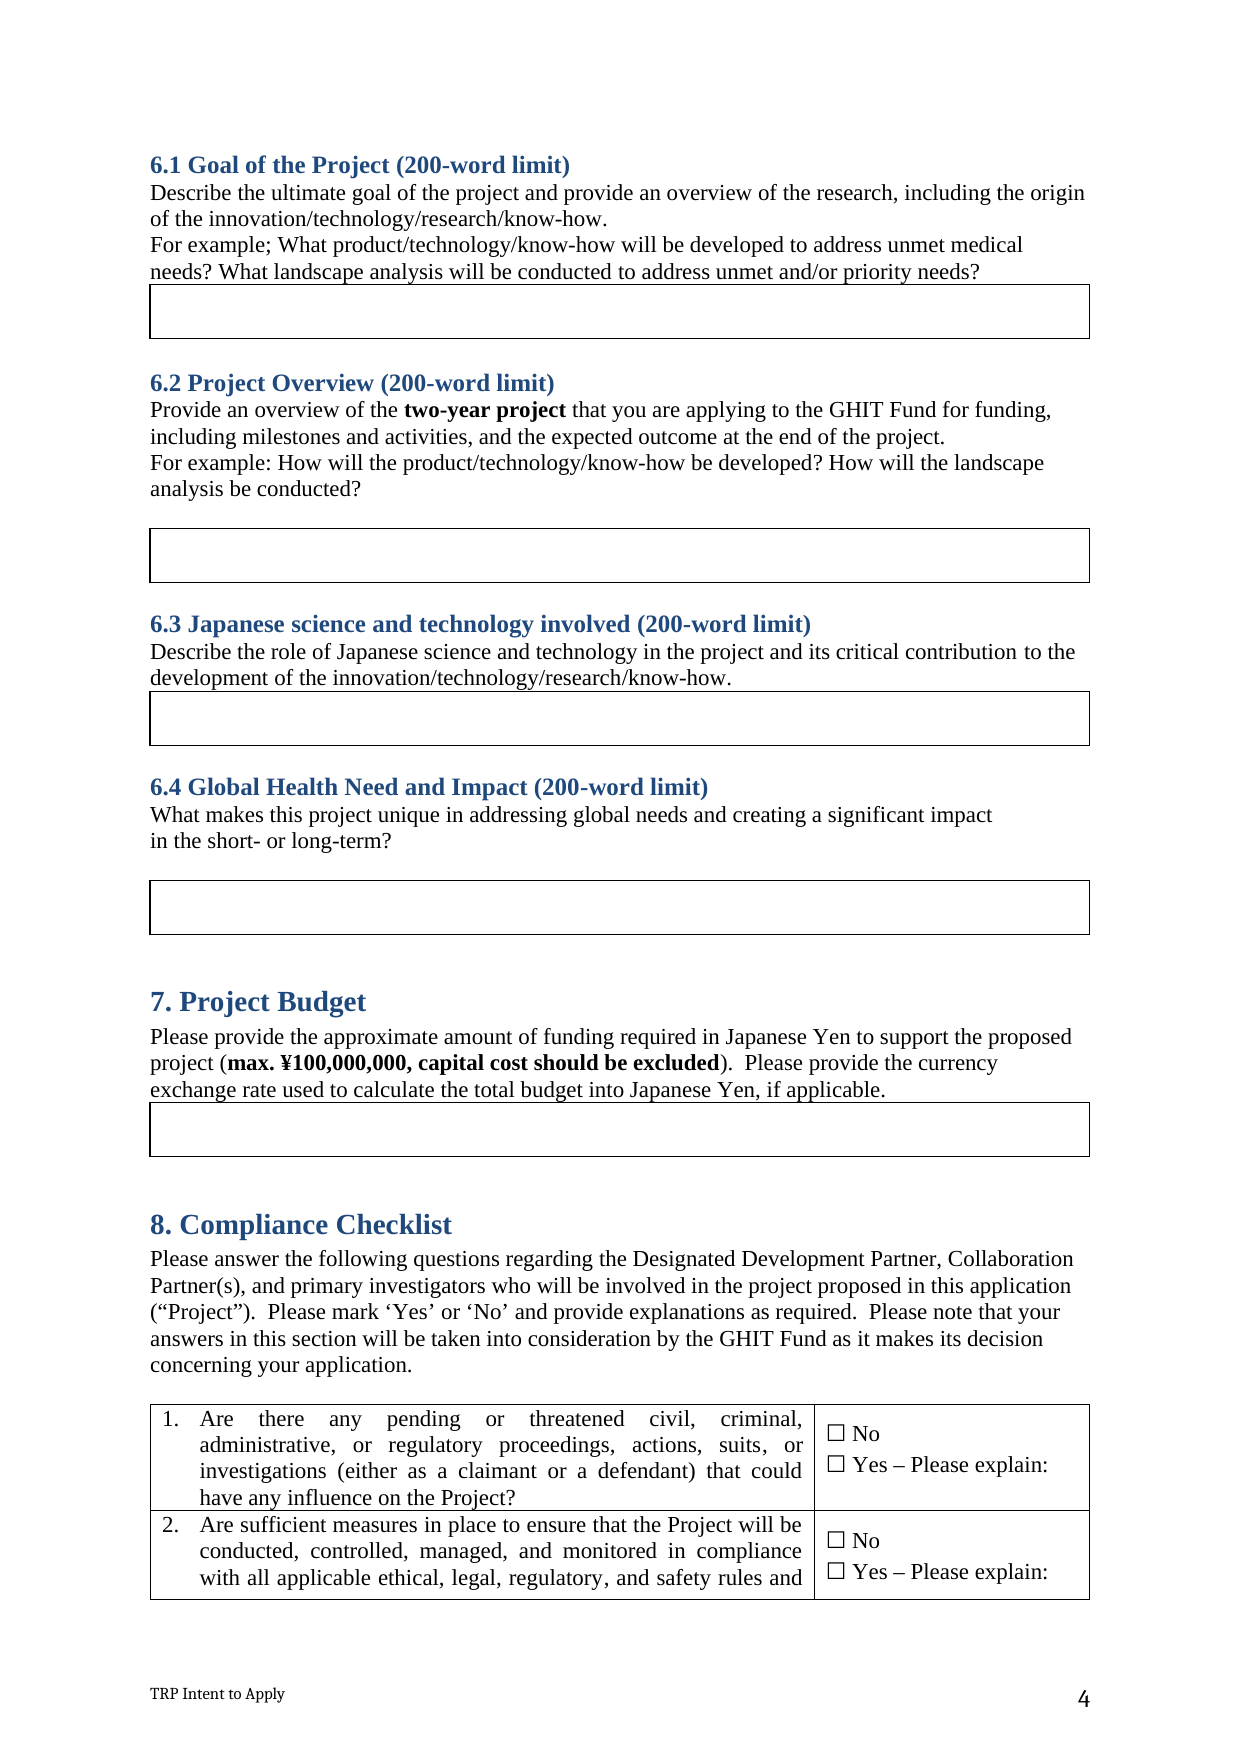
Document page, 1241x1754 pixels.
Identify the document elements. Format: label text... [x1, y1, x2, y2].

table_header Are there any pending or threatened civil, criminal, administrative, or regulatory proceedings, actions, suits, or investigations (either as a claimant or a defendant) that could have any influence on the Project? [151, 1405, 814, 1510]
text Describe the role of Japanese science and technology in the project and its critical contribution to the development of the innovation/technology/research/know-how. [150, 638, 1090, 691]
subtitle 7. Project Budget [150, 984, 1090, 1018]
text What makes this project unique in addressing global needs and creating a significant impact [150, 801, 1090, 827]
table_header [151, 692, 1089, 744]
subtitle 6.4 Global Health Need and Impact (200-word limit) [150, 772, 1090, 801]
subtitle 8. Compliance Checklist [150, 1207, 1090, 1241]
table_header [151, 1103, 1089, 1156]
subtitle 6.1 Goal of the Project (200-word limit) [150, 150, 1090, 179]
text Please answer the following questions regarding the Designated Development Partner, Collaboration Partner(s), and primary investigators who will be involved in the project proposed in this application (“Project”). Please mark ‘Yes’ or ‘No’ and provide explanations as required. Please note that your answers in this section will be taken into consideration by the GHIT Fund as it makes its decision concerning your application. [150, 1246, 1090, 1377]
subtitle 6.3 Japanese science and technology involved (200-word limit) [150, 609, 1090, 638]
text For example: How will the product/technology/know-how be developed? How will the landscape analysis be conducted? [150, 449, 1090, 502]
table_header No Yes – Please explain: [815, 1405, 1089, 1510]
table_header [151, 881, 1089, 933]
text Please provide the approximate amount of funding required in Japanese Yen to support the proposed project (max. ¥100,000,000, capital cost should be excluded). Please provide the currency exchange rate used to calculate the total budget into Japanese Yen, if applicable. [150, 1023, 1090, 1102]
table_header [151, 285, 1089, 338]
text Describe the ultimate goal of the project and provide an overview of the research, including the origin of the innovation/technology/research/know-how. [150, 179, 1090, 231]
subtitle 6.2 Project Overview (200-word limit) [150, 368, 1090, 396]
table_header [151, 529, 1089, 582]
text For example; What product/technology/know-how will be developed to address unmet medical needs? What landscape analysis will be conducted to address unmet and/or priority needs? [150, 231, 1090, 284]
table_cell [815, 1511, 1089, 1599]
text Provide an overview of the two-year project that you are applying to the GHIT Fund for funding, including milestones and activities, and the expected outcome at the end of the project. [150, 396, 1090, 449]
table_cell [151, 1511, 814, 1599]
text in the short- or long-term? [150, 827, 1090, 853]
